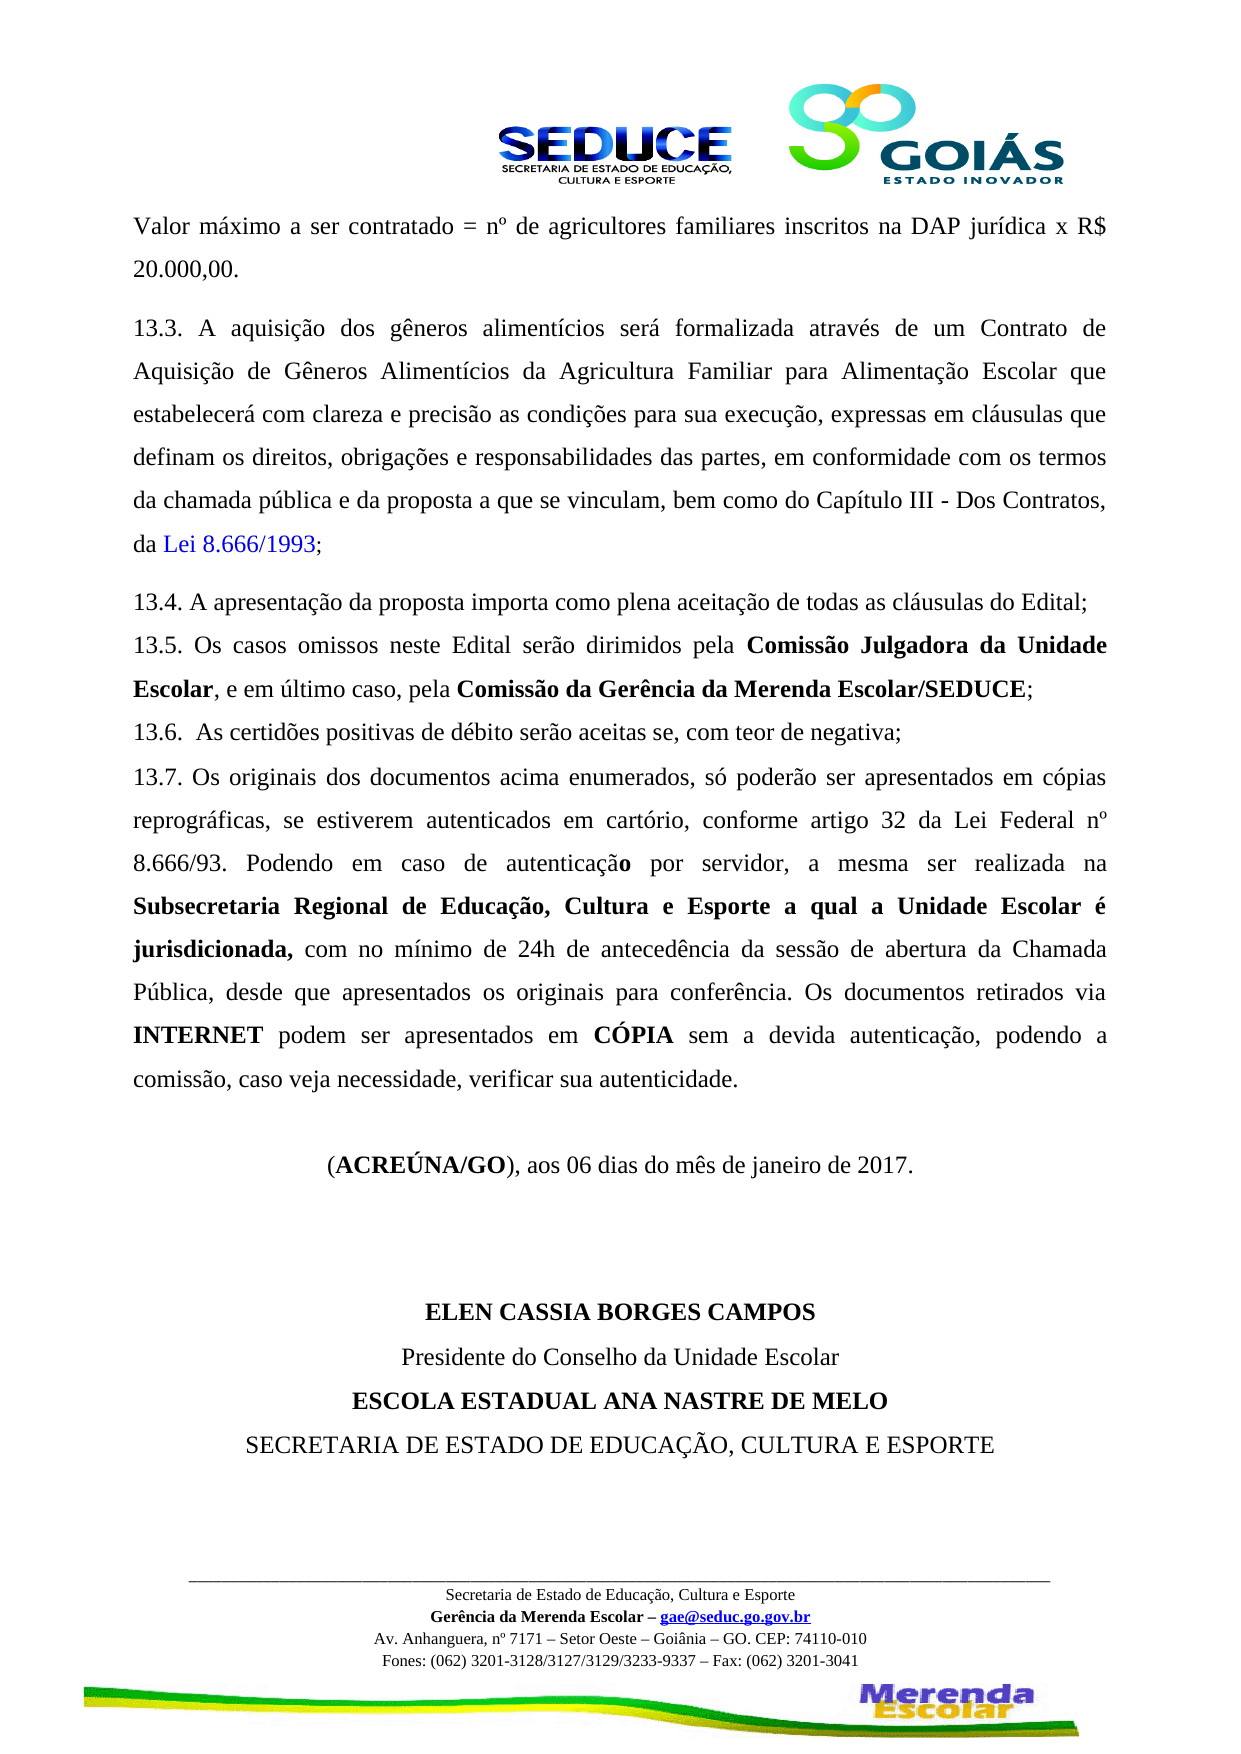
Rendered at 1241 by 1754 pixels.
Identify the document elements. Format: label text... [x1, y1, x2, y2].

text Presidente do Conselho da Unidade Escolar [133, 1342, 1107, 1371]
text SECRETARIA DE ESTADO DE EDUCAÇÃO, CULTURA E ESPORTE [133, 1431, 1107, 1459]
text 13.3. A aquisição dos gêneros alimentícios será formalizada através de um Contrato de Aquisição de Gêneros Alimentícios da Agricultura Familiar para Alimentação Escolar que estabelecerá com clareza e precisão as condições para sua execução, expressas em cláusulas que definam os direitos, obrigações e responsabilidades das partes, em conformidade com os termos da chamada pública e da proposta a que se vinculam, bem como do Capítulo III - Dos Contratos, da Lei 8.666/1993; [133, 313, 1107, 557]
text ESCOLA ESTADUAL ANA NASTRE DE MELO [133, 1386, 1107, 1415]
text Valor máximo a ser contratado = nº de agricultores familiares inscritos na DAP jurídica x R$ 20.000,00. [133, 211, 1107, 283]
text ELEN CASSIA BORGES CAMPOS [133, 1297, 1107, 1326]
text 13.7. Os originais dos documentos acima enumerados, só poderão ser apresentados em cópias reprográficas, se estiverem autenticados em cartório, conforme artigo 32 da Lei Federal nº 8.666/93. Podendo em caso de autenticação por servidor, a mesma ser realizada na Subsecretaria Regional de Educação, Cultura e Esporte a qual a Unidade Escolar é jurisdicionada, com no mínimo de 24h de antecedência da sessão de abertura da Chamada Pública, desde que apresentados os originais para conferência. Os documentos retirados via INTERNET podem ser apresentados em CÓPIA sem a devida autenticação, podendo a comissão, caso veja necessidade, verificar sua autenticidade. [133, 762, 1107, 1092]
picture [477, 73, 1108, 212]
text 13.5. Os casos omissos neste Edital serão dirimidos pela Comissão Julgadora da Unidade Escolar, e em último caso, pela Comissão da Gerência da Merenda Escolar/SEDUCE; [133, 631, 1107, 702]
text 13.4. A apresentação da proposta importa como plena aceitação de todas as cláusulas do Edital; [133, 587, 1107, 616]
text 13.6. As certidões positivas de débito serão aceitas se, com teor de negativa; [133, 717, 1107, 746]
text (ACREÚNA/GO), aos 06 dias do mês de janeiro de 2017. [133, 1150, 1107, 1179]
